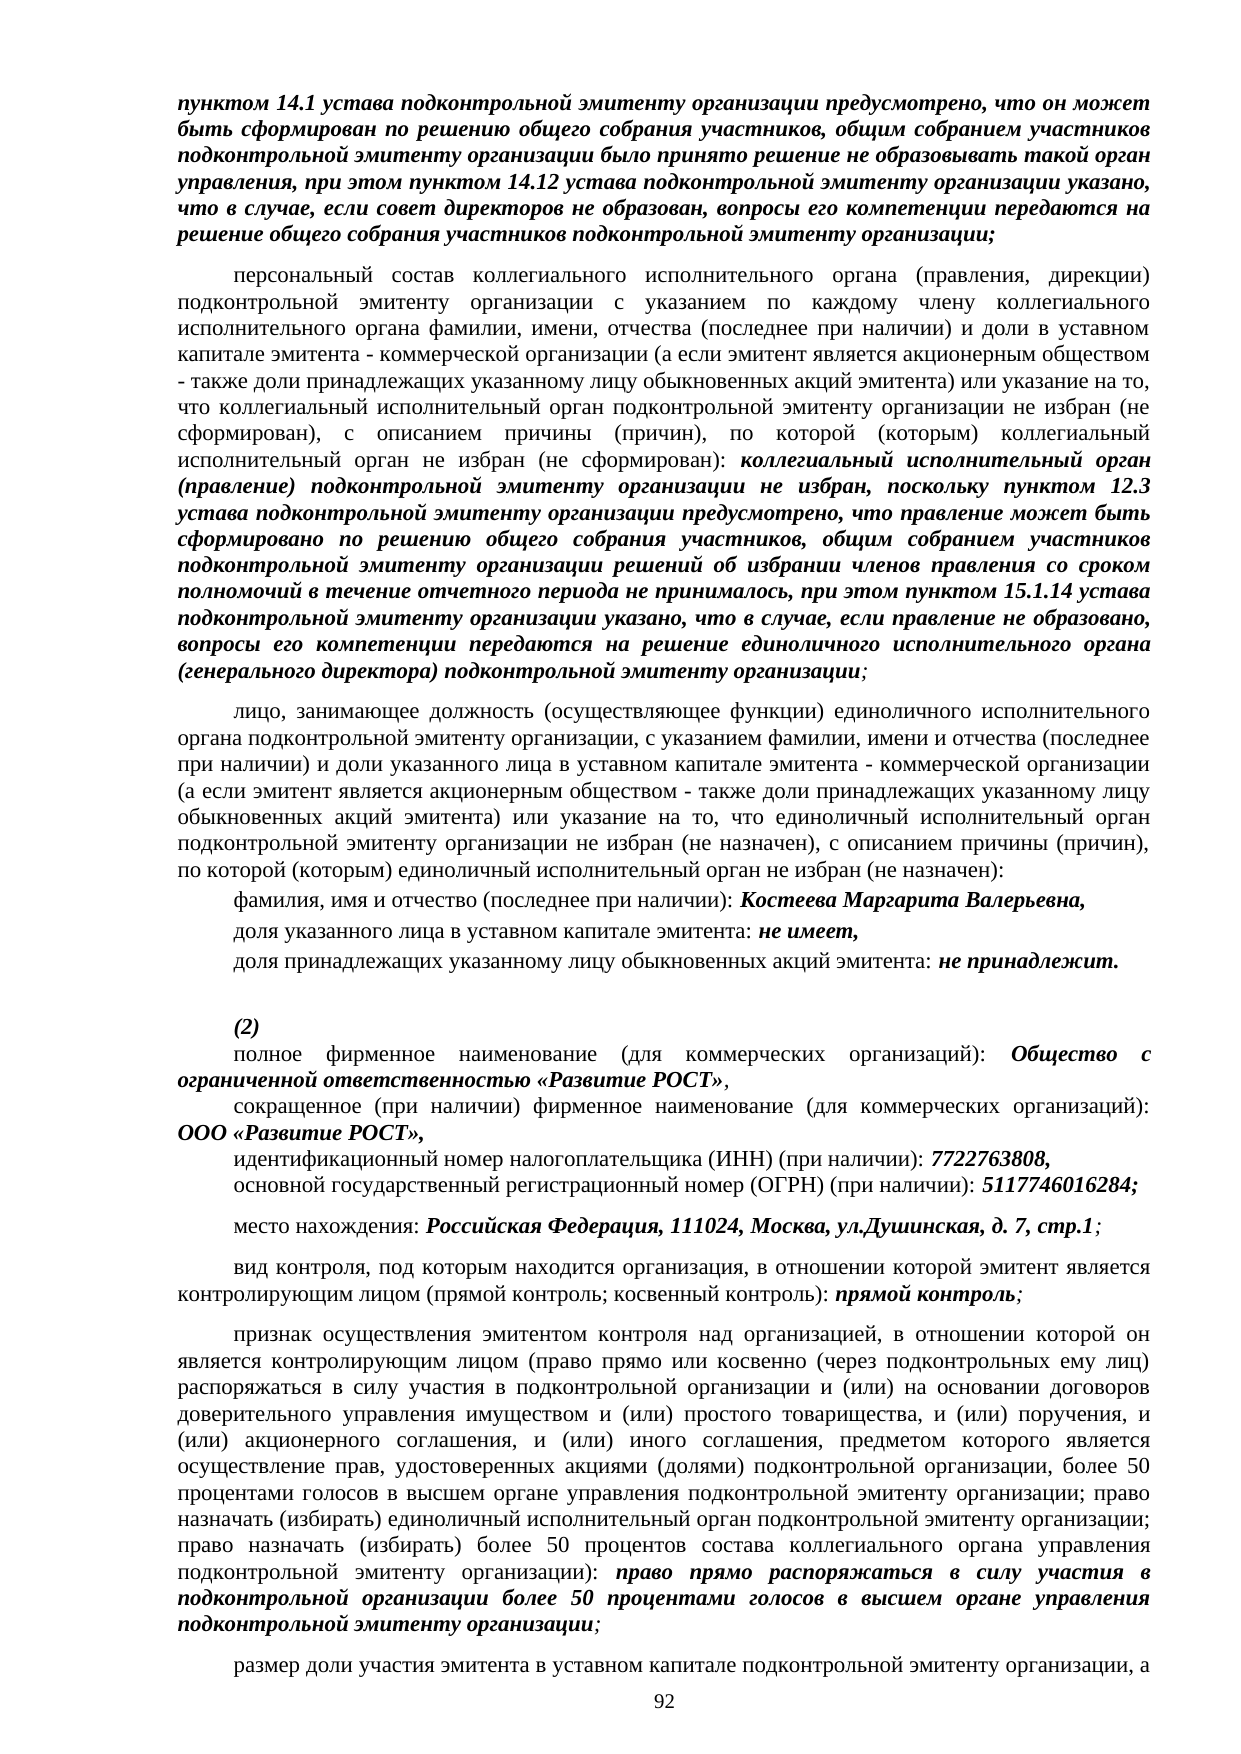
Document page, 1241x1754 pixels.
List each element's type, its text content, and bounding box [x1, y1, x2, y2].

text место нахождения: Российская Федерация, 111024, Москва, ул.Душинская, д. 7, стр.1; [177, 1212, 1152, 1239]
text основной государственный регистрационный номер (ОГРН) (при наличии): 5117746016284; [177, 1171, 1152, 1198]
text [177, 1651, 1152, 1678]
text доля принадлежащих указанному лицу обыкновенных акций эмитента: не принадлежит. [177, 947, 1152, 974]
text персональный состав коллегиального исполнительного органа (правления, дирекции) подконтрольной эмитенту организации с указанием по каждому члену коллегиального исполнительного органа фамилии, имени, отчества (последнее при наличии) и доли в уставном капитале эмитента - коммерческой организации (а если эмитент является акционерным обществом - также доли принадлежащих указанному лицу обыкновенных акций эмитента) или указание на то, что коллегиальный исполнительный орган подконтрольной эмитенту организации не избран (не сформирован), с описанием причины (причин), по которой (которым) коллегиальный исполнительный орган не избран (не сформирован): коллегиальный исполнительный орган (правление) подконтрольной эмитенту организации не избран, поскольку пунктом 12.3 устава подконтрольной эмитенту организации предусмотрено, что правление может быть сформировано по решению общего собрания участников, общим собранием участников подконтрольной эмитенту организации решений об избрании членов правления со сроком полномочий в течение отчетного периода не принималось, при этом пунктом 15.1.14 устава подконтрольной эмитенту организации указано, что в случае, если правление не образовано, вопросы его компетенции передаются на решение единоличного исполнительного органа (генерального директора) подконтрольной эмитенту организации; [177, 261, 1152, 683]
text лицо, занимающее должность (осуществляющее функции) единоличного исполнительного органа подконтрольной эмитенту организации, с указанием фамилии, имени и отчества (последнее при наличии) и доли указанного лица в уставном капитале эмитента - коммерческой организации (а если эмитент является акционерным обществом - также доли принадлежащих указанному лицу обыкновенных акций эмитента) или указание на то, что единоличный исполнительный орган подконтрольной эмитенту организации не избран (не назначен), с описанием причины (причин), по которой (которым) единоличный исполнительный орган не избран (не назначен): [177, 698, 1152, 882]
text полное фирменное наименование (для коммерческих организаций): Общество с ограниченной ответственностью «Развитие РОСТ», [177, 1039, 1152, 1092]
text вид контроля, под которым находится организация, в отношении которой эмитент является контролирующим лицом (прямой контроль; косвенный контроль): прямой контроль; [177, 1253, 1152, 1306]
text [177, 89, 1152, 247]
text доля указанного лица в уставном капитале эмитента: не имеет, [177, 917, 1152, 943]
text (2) [177, 1013, 1152, 1039]
text фамилия, имя и отчество (последнее при наличии): Костеева Маргарита Валерьевна, [177, 886, 1152, 913]
text идентификационный номер налогоплательщика (ИНН) (при наличии): 7722763808, [177, 1145, 1152, 1171]
text признак осуществления эмитентом контроля над организацией, в отношении которой он является контролирующим лицом (право прямо или косвенно (через подконтрольных ему лиц) распоряжаться в силу участия в подконтрольной организации и (или) на основании договоров доверительного управления имуществом и (или) простого товарищества, и (или) поручения, и (или) акционерного соглашения, и (или) иного соглашения, предметом которого является осуществление прав, удостоверенных акциями (долями) подконтрольной организации, более 50 процентами голосов в высшем органе управления подконтрольной эмитенту организации; право назначать (избирать) единоличный исполнительный орган подконтрольной эмитенту организации; право назначать (избирать) более 50 процентов состава коллегиального органа управления подконтрольной эмитенту организации): право прямо распоряжаться в силу участия в подконтрольной организации более 50 процентами голосов в высшем органе управления подконтрольной эмитенту организации; [177, 1321, 1152, 1637]
text сокращенное (при наличии) фирменное наименование (для коммерческих организаций): ООО «Развитие РОСТ», [177, 1092, 1152, 1145]
